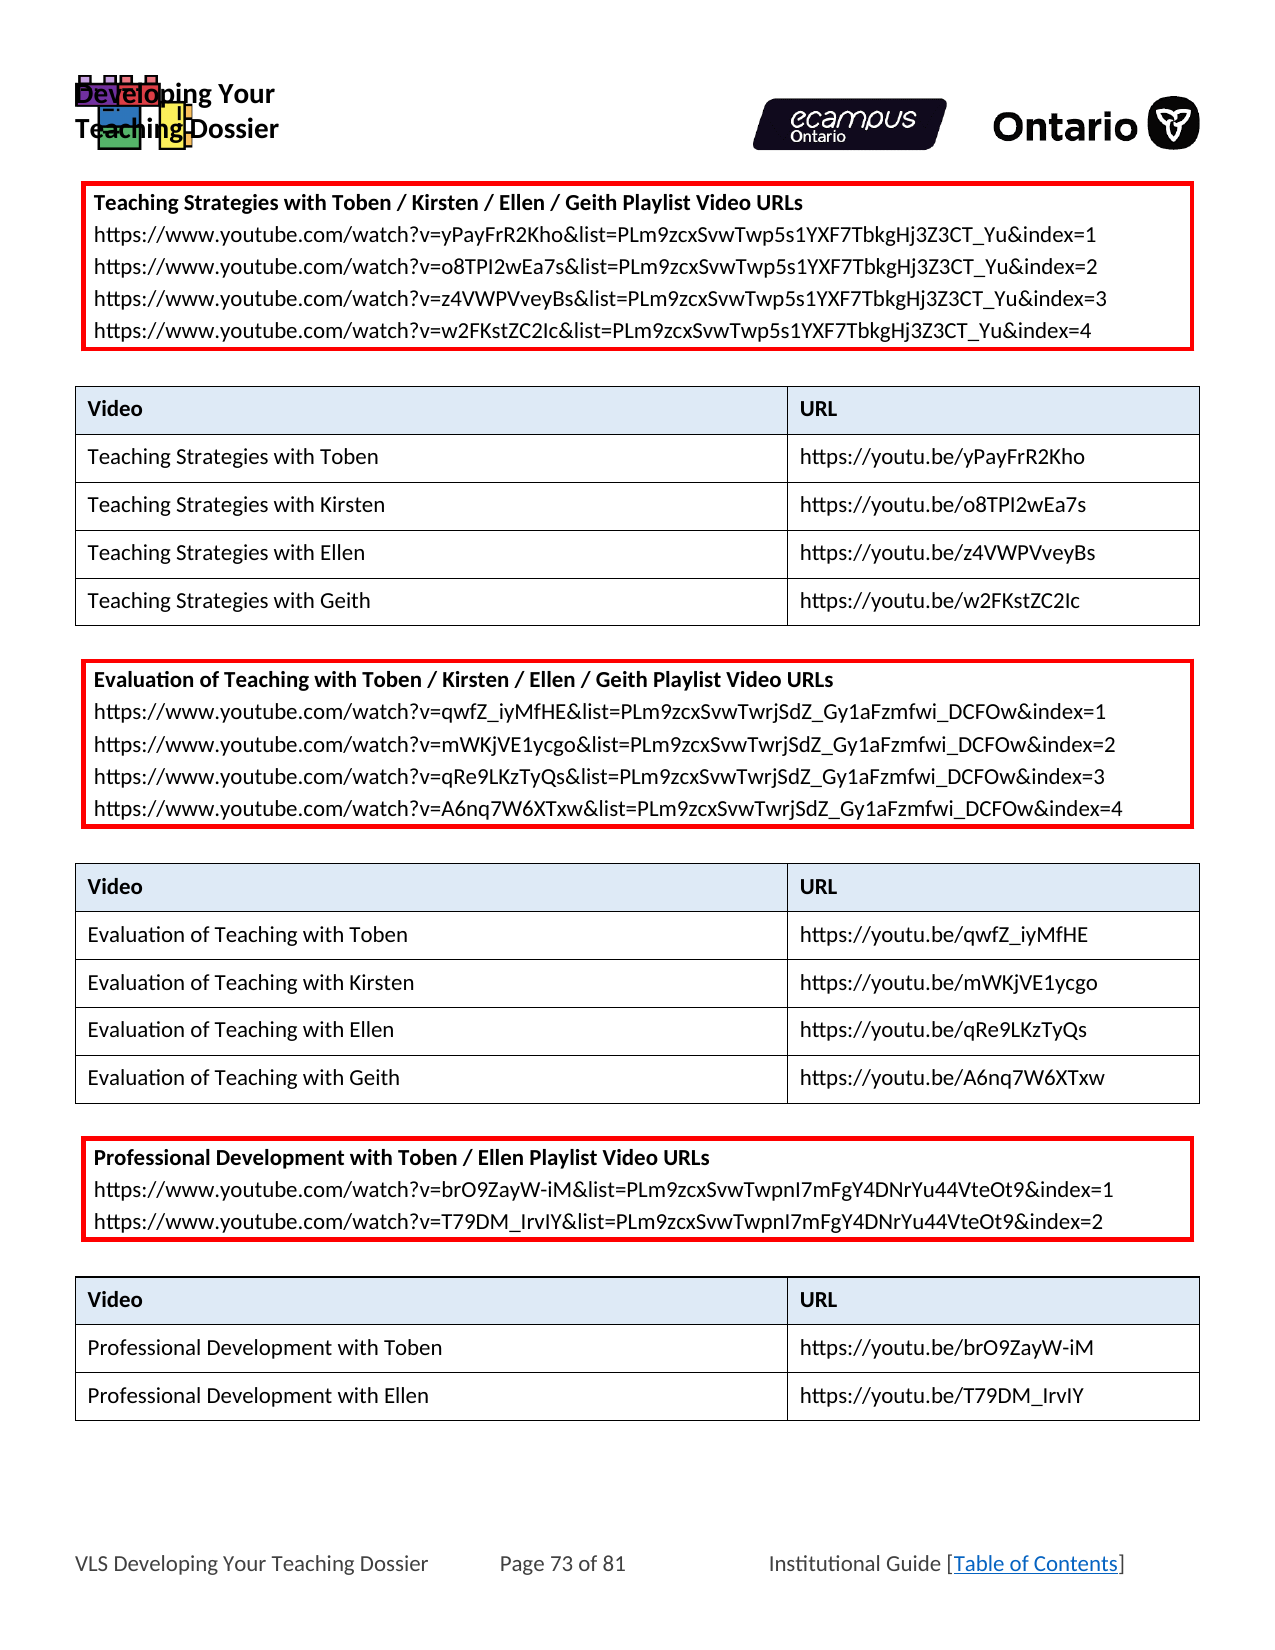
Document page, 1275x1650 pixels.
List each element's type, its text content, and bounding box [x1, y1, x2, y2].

text https://www.youtube.com/watch?v=o8TPI2wEa7s&list=PLm9zcxSvwTwp5s1YXF7TbkgHj3Z3CT_Yu&index=2 [86, 245, 1190, 278]
table_cell https://youtu.be/z4VWPVveyBs [788, 531, 1199, 577]
table_cell https://youtu.be/qRe9LKzTyQs [788, 1008, 1199, 1055]
text https://www.youtube.com/watch?v=yPayFrR2Kho&list=PLm9zcxSvwTwp5s1YXF7TbkgHj3Z3CT_Yu&index=1 [86, 213, 1190, 245]
table_cell https://youtu.be/w2FKstZC2Ic [788, 579, 1199, 625]
table_cell Professional Development with Toben [76, 1325, 787, 1372]
picture [751, 93, 1202, 151]
table_cell Professional Development with Ellen [76, 1373, 787, 1420]
table_header Video [76, 1278, 787, 1324]
text https://www.youtube.com/watch?v=qwfZ_iyMfHE&list=PLm9zcxSvwTwrjSdZ_Gy1aFzmfwi_DCFOw&index=1 [86, 691, 1190, 723]
table_cell https://youtu.be/qwfZ_iyMfHE [788, 912, 1199, 959]
table_cell Teaching Strategies with Geith [76, 579, 787, 625]
text https://www.youtube.com/watch?v=z4VWPVveyBs&list=PLm9zcxSvwTwp5s1YXF7TbkgHj3Z3CT_Yu&index=3 [86, 278, 1190, 310]
table_header URL [788, 387, 1199, 434]
table_cell https://youtu.be/o8TPI2wEa7s [788, 483, 1199, 529]
text Professional Development with Toben / Ellen Playlist Video URLs [86, 1141, 1190, 1168]
table_cell Teaching Strategies with Ellen [76, 531, 787, 577]
table_cell https://youtu.be/yPayFrR2Kho [788, 435, 1199, 482]
table_header Video [76, 387, 787, 434]
text https://www.youtube.com/watch?v=A6nq7W6XTxw&list=PLm9zcxSvwTwrjSdZ_Gy1aFzmfwi_DCFOw&index=4 [86, 787, 1190, 824]
table_cell https://youtu.be/brO9ZayW-iM [788, 1325, 1199, 1372]
picture [75, 75, 193, 150]
text https://www.youtube.com/watch?v=qRe9LKzTyQs&list=PLm9zcxSvwTwrjSdZ_Gy1aFzmfwi_DCFOw&index=3 [86, 755, 1190, 787]
table_cell Evaluation of Teaching with Geith [76, 1056, 787, 1103]
table_cell https://youtu.be/T79DM_IrvIY [788, 1373, 1199, 1420]
table_header Video [76, 864, 787, 911]
text https://www.youtube.com/watch?v=brO9ZayW-iM&list=PLm9zcxSvwTwpnI7mFgY4DNrYu44VteOt9&index=1 [86, 1168, 1190, 1200]
table_cell Teaching Strategies with Kirsten [76, 483, 787, 529]
table_header URL [788, 1278, 1199, 1324]
table_cell https://youtu.be/mWKjVE1ycgo [788, 960, 1199, 1007]
table_cell Teaching Strategies with Toben [76, 435, 787, 482]
table_header URL [788, 864, 1199, 911]
table_cell Evaluation of Teaching with Kirsten [76, 960, 787, 1007]
text https://www.youtube.com/watch?v=T79DM_IrvIY&list=PLm9zcxSvwTwpnI7mFgY4DNrYu44VteOt9&index=2 [86, 1200, 1190, 1237]
table_cell https://youtu.be/A6nq7W6XTxw [788, 1056, 1199, 1103]
table_cell Evaluation of Teaching with Toben [76, 912, 787, 959]
table_cell Evaluation of Teaching with Ellen [76, 1008, 787, 1055]
text Teaching Strategies with Toben / Kirsten / Ellen / Geith Playlist Video URLs [86, 186, 1190, 213]
text https://www.youtube.com/watch?v=w2FKstZC2Ic&list=PLm9zcxSvwTwp5s1YXF7TbkgHj3Z3CT_Yu&index=4 [86, 310, 1190, 347]
text Evaluation of Teaching with Toben / Kirsten / Ellen / Geith Playlist Video URLs [86, 663, 1190, 691]
text https://www.youtube.com/watch?v=mWKjVE1ycgo&list=PLm9zcxSvwTwrjSdZ_Gy1aFzmfwi_DCFOw&index=2 [86, 723, 1190, 755]
